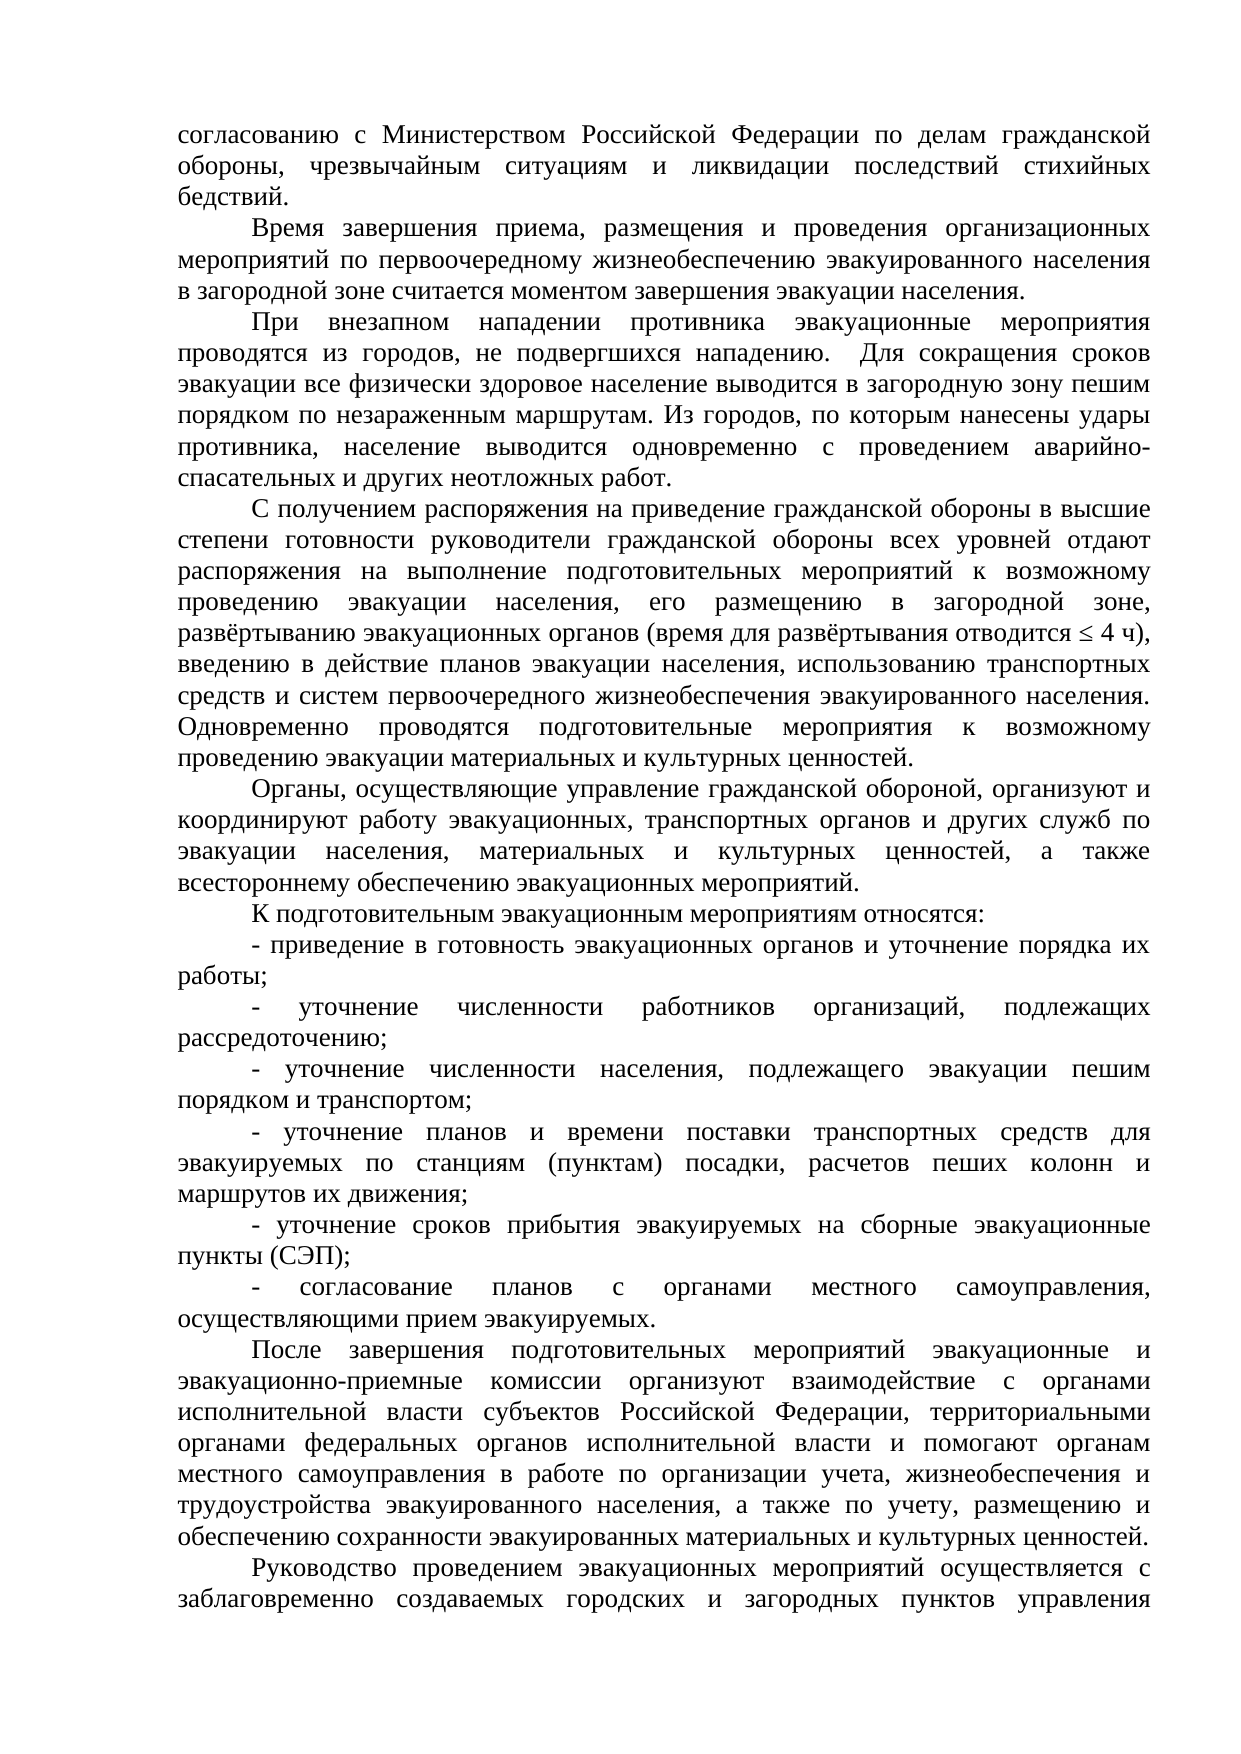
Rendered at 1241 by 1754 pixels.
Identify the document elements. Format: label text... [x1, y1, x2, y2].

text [177, 1551, 1152, 1613]
text - уточнение планов и времени поставки транспортных средств для эвакуируемых по станциям (пунктам) посадки, расчетов пеших колонн и маршрутов их движения; [177, 1115, 1152, 1208]
text - уточнение численности населения, подлежащего эвакуации пешим порядком и транспортом; [177, 1052, 1152, 1115]
text - приведение в готовность эвакуационных органов и уточнение порядка их работы; [177, 928, 1152, 990]
text - согласование планов с органами местного самоуправления, осуществляющими прием эвакуируемых. [177, 1271, 1152, 1333]
text При внезапном нападении противника эвакуационные мероприятия проводятся из городов, не подвергшихся нападению. Для сокращения сроков эвакуации все физически здоровое население выводится в загородную зону пешим порядком по незараженным маршрутам. Из городов, по которым нанесены удары противника, население выводится одновременно с проведением аварийно-спасательных и других неотложных работ. [177, 305, 1152, 492]
text Органы, осуществляющие управление гражданской обороной, организуют и координируют работу эвакуационных, транспортных органов и других служб по эвакуации населения, материальных и культурных ценностей, а также всестороннему обеспечению эвакуационных мероприятий. [177, 772, 1152, 897]
text Время завершения приема, размещения и проведения организационных мероприятий по первоочередному жизнеобеспечению эвакуированного населения в загородной зоне считается моментом завершения эвакуации населения. [177, 212, 1152, 305]
text - уточнение численности работников организаций, подлежащих рассредоточению; [177, 990, 1152, 1052]
text С получением распоряжения на приведение гражданской обороны в высшие степени готовности руководители гражданской обороны всех уровней отдают распоряжения на выполнение подготовительных мероприятий к возможному проведению эвакуации населения, его размещению в загородной зоне, развёртыванию эвакуационных органов (время для развёртывания отводится ≤ 4 ч), введению в действие планов эвакуации населения, использованию транспортных средств и систем первоочередного жизнеобеспечения эвакуированного населения. Одновременно проводятся подготовительные мероприятия к возможному проведению эвакуации материальных и культурных ценностей. [177, 492, 1152, 772]
text - уточнение сроков прибытия эвакуируемых на сборные эвакуационные пункты (СЭП); [177, 1208, 1152, 1271]
text К подготовительным эвакуационным мероприятиям относятся: [177, 897, 1152, 928]
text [177, 118, 1152, 212]
text После завершения подготовительных мероприятий эвакуационные и эвакуационно-приемные комиссии организуют взаимодействие с органами исполнительной власти субъектов Российской Федерации, территориальными органами федеральных органов исполнительной власти и помогают органам местного самоуправления в работе по организации учета, жизнеобеспечения и трудоустройства эвакуированного населения, а также по учету, размещению и обеспечению сохранности эвакуированных материальных и культурных ценностей. [177, 1333, 1152, 1551]
